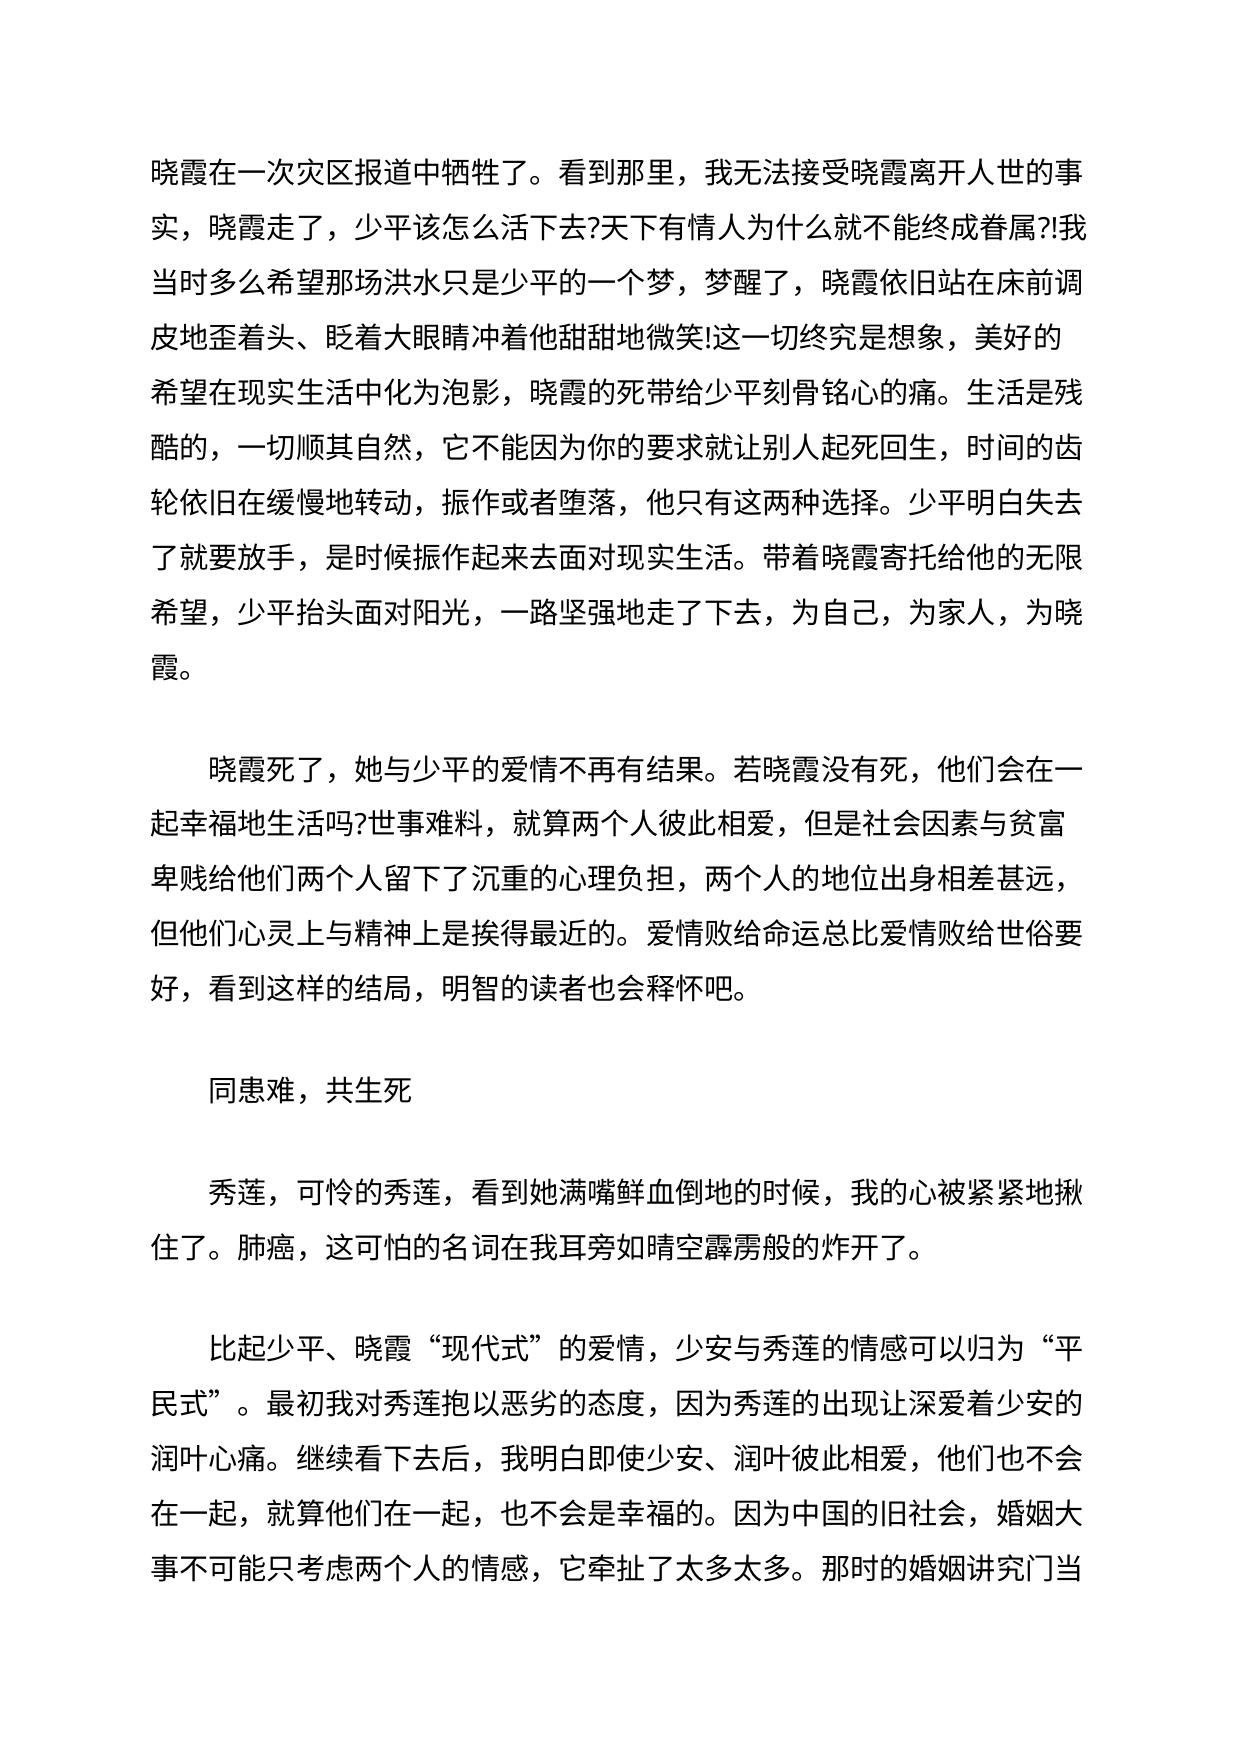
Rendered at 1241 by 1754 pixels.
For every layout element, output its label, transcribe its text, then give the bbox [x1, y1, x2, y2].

text 同患难，共生死 [150, 1067, 1090, 1110]
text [150, 1326, 1090, 1588]
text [150, 150, 1090, 687]
text 晓霞死了，她与少平的爱情不再有结果。若晓霞没有死，他们会在一起幸福地生活吗?世事难料，就算两个人彼此相爱，但是社会因素与贫富卑贱给他们两个人留下了沉重的心理负担，两个人的地位出身相差甚远，但他们心灵上与精神上是挨得最近的。爱情败给命运总比爱情败给世俗要好，看到这样的结局，明智的读者也会释怀吧。 [150, 746, 1090, 1008]
text 秀莲，可怜的秀莲，看到她满嘴鲜血倒地的时候，我的心被紧紧地揪住了。肺癌，这可怕的名词在我耳旁如晴空霹雳般的炸开了。 [150, 1169, 1090, 1266]
